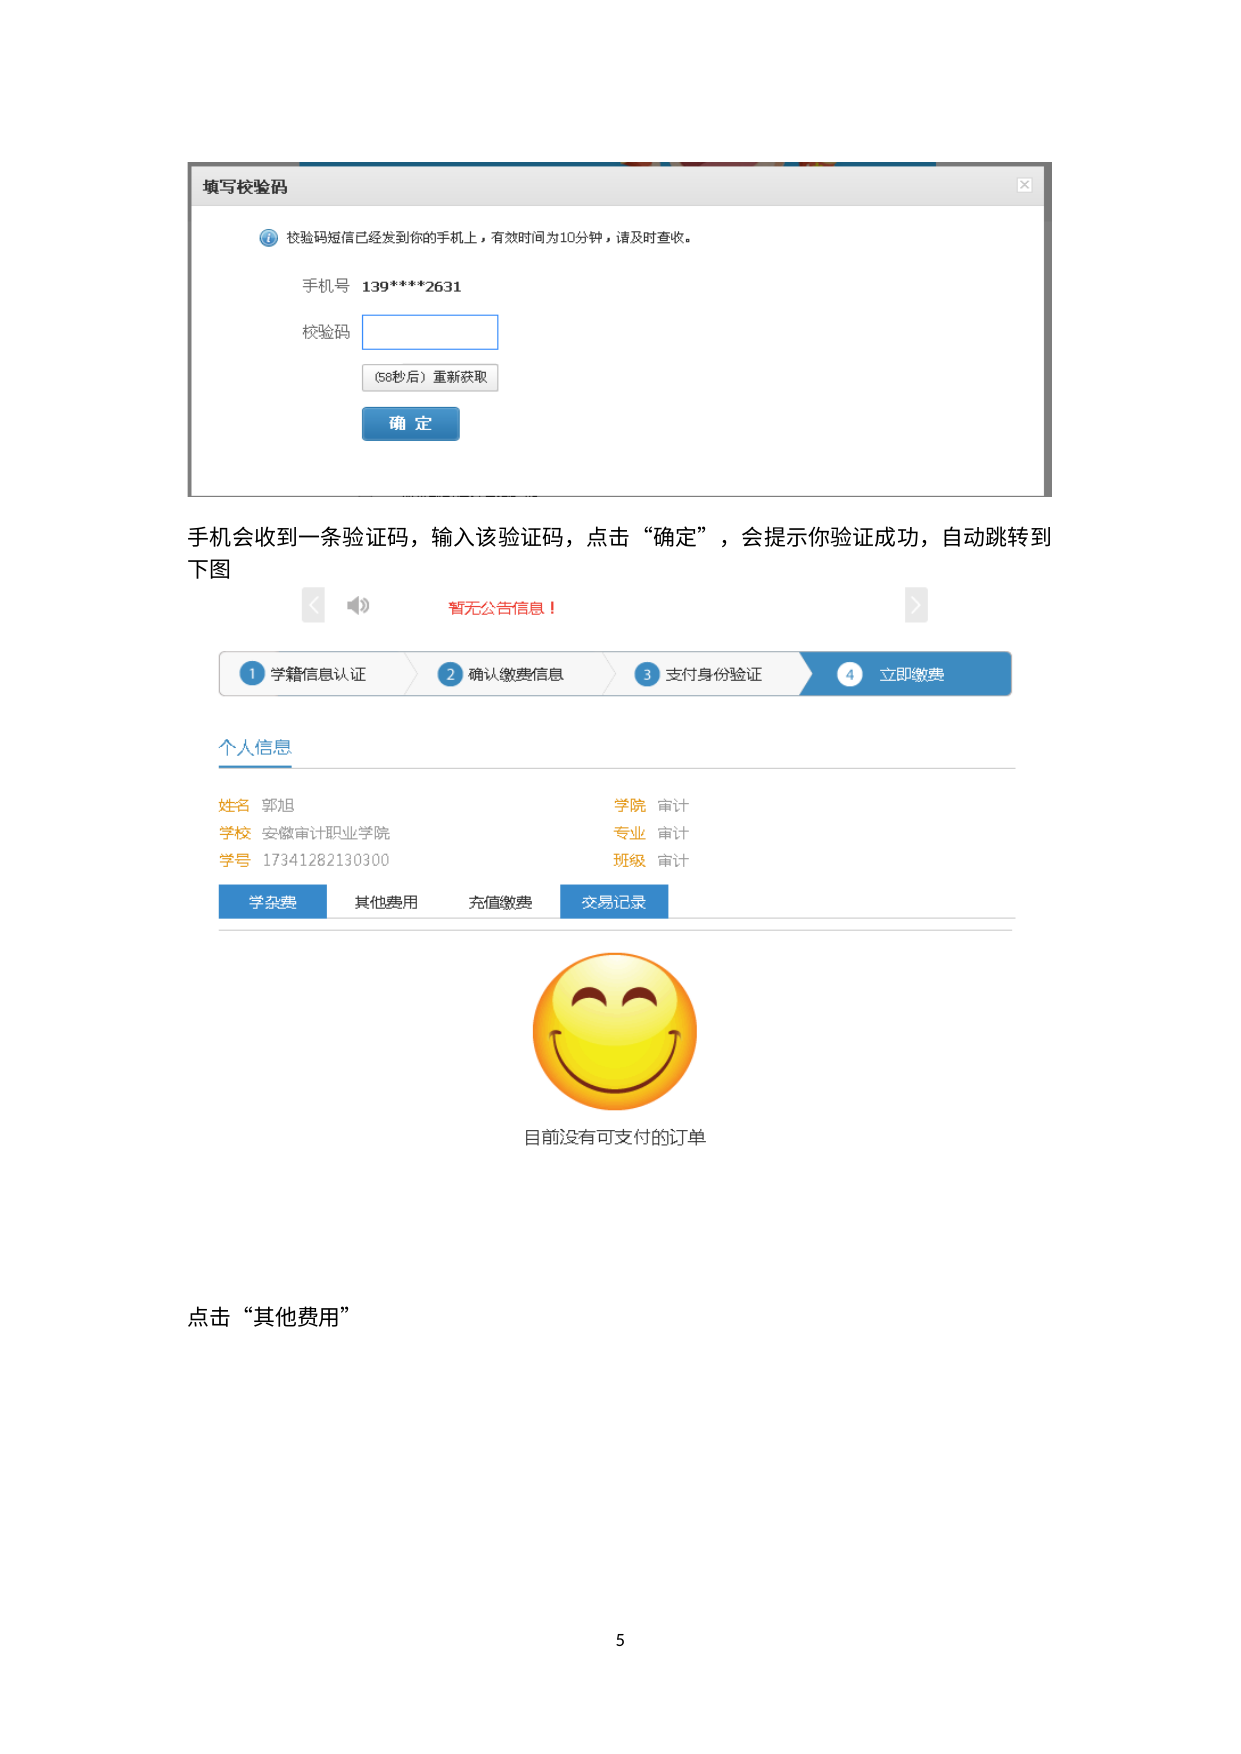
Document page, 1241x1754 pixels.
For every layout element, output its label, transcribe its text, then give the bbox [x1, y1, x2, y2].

text 手机会收到一条验证码，输入该验证码，点击“确定”，会提示你验证成功，自动跳转到下图 [187, 519, 1053, 584]
text 点击“其他费用” [187, 1299, 1053, 1332]
picture [187, 162, 1052, 497]
picture [187, 584, 1052, 1216]
